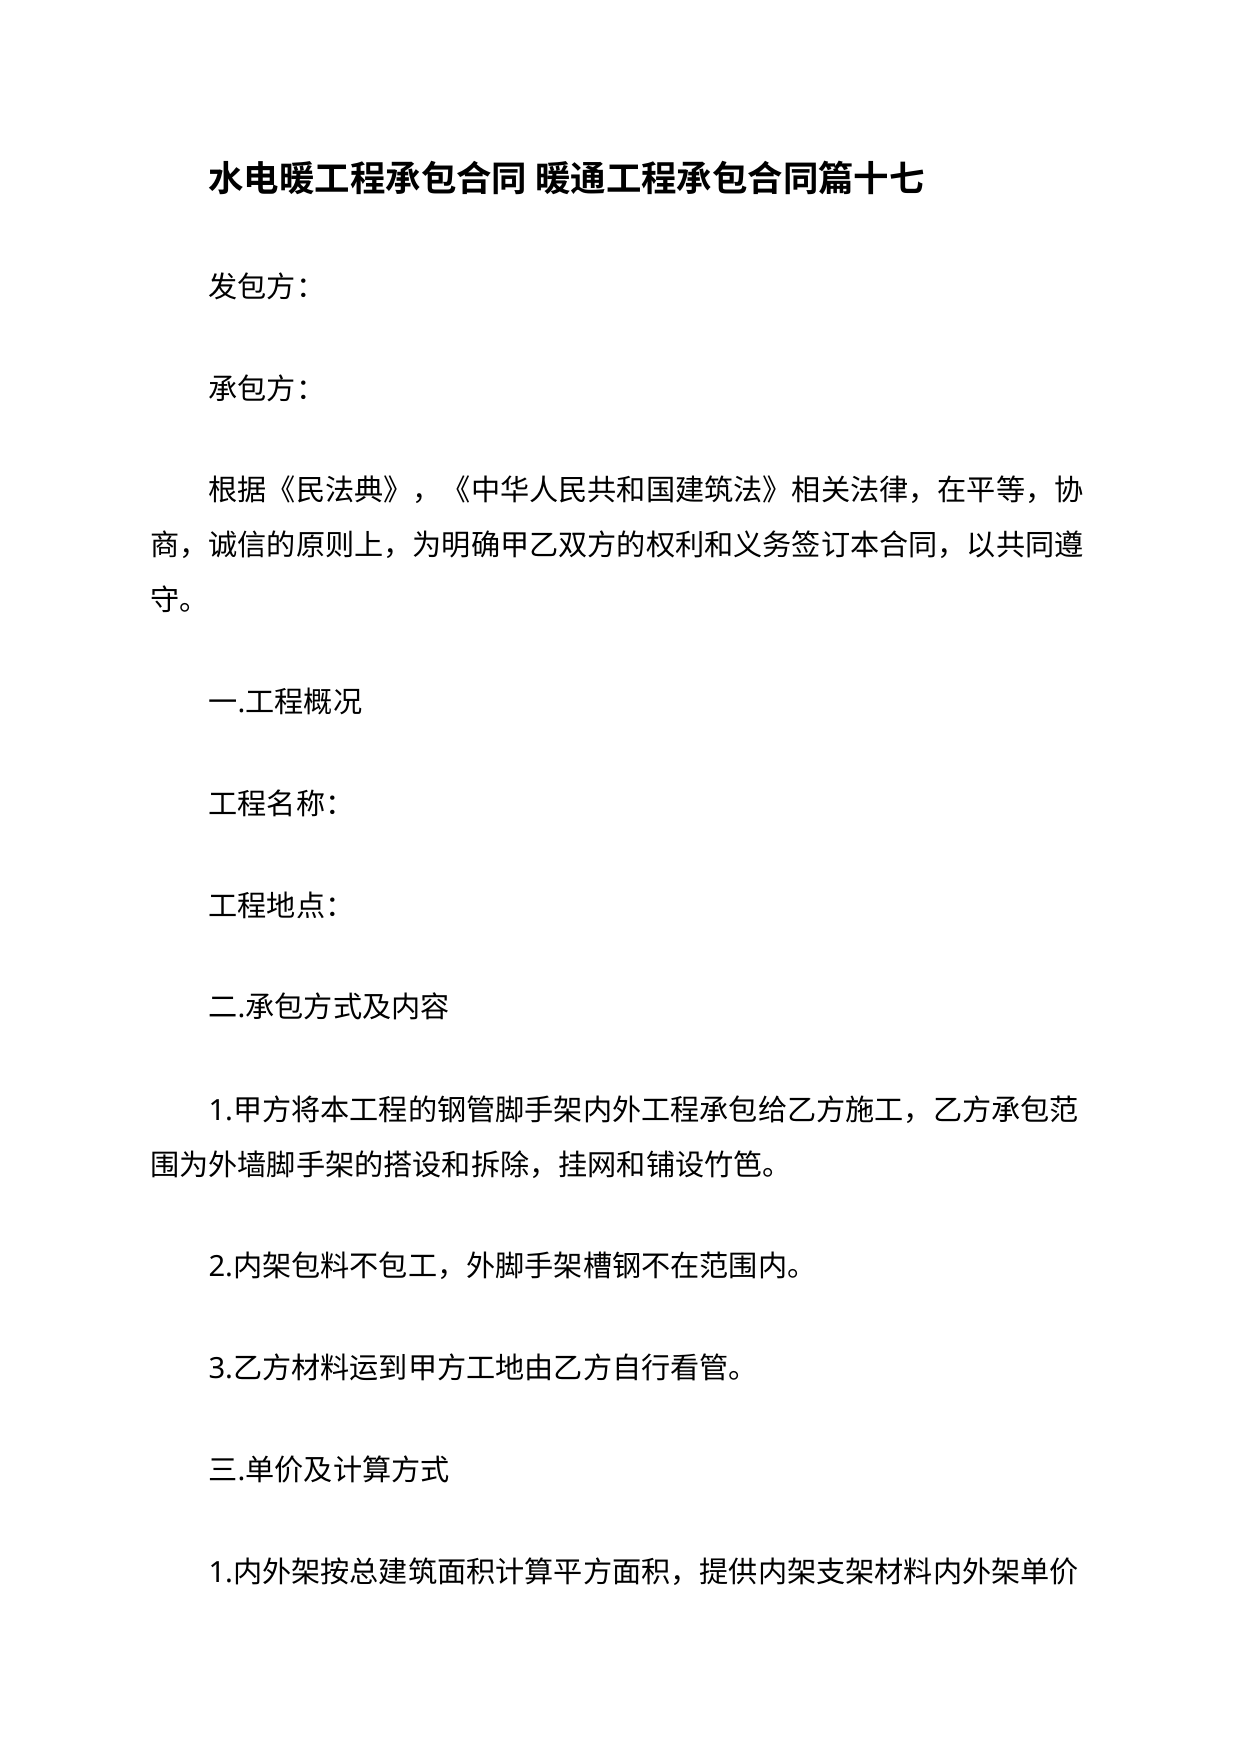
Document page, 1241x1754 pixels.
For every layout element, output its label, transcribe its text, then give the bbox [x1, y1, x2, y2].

text 三.单价及计算方式 [150, 1447, 1090, 1489]
text 工程地点： [150, 882, 1090, 924]
text 1.甲方将本工程的钢管脚手架内外工程承包给乙方施工，乙方承包范围为外墙脚手架的搭设和拆除，挂网和铺设竹笆。 [150, 1086, 1090, 1183]
text 根据《民法典》，《中华人民共和国建筑法》相关法律，在平等，协商，诚信的原则上，为明确甲乙双方的权利和义务签订本合同，以共同遵守。 [150, 467, 1090, 619]
text 二.承包方式及内容 [150, 984, 1090, 1026]
text 工程名称： [150, 781, 1090, 823]
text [150, 1549, 1090, 1591]
text 发包方： [150, 263, 1090, 306]
text 3.乙方材料运到甲方工地由乙方自行看管。 [150, 1345, 1090, 1387]
text 水电暖工程承包合同 暖通工程承包合同篇十七 [150, 150, 1090, 201]
text 2.内架包料不包工，外脚手架槽钢不在范围内。 [150, 1243, 1090, 1285]
text 承包方： [150, 365, 1090, 407]
text 一.工程概况 [150, 678, 1090, 721]
